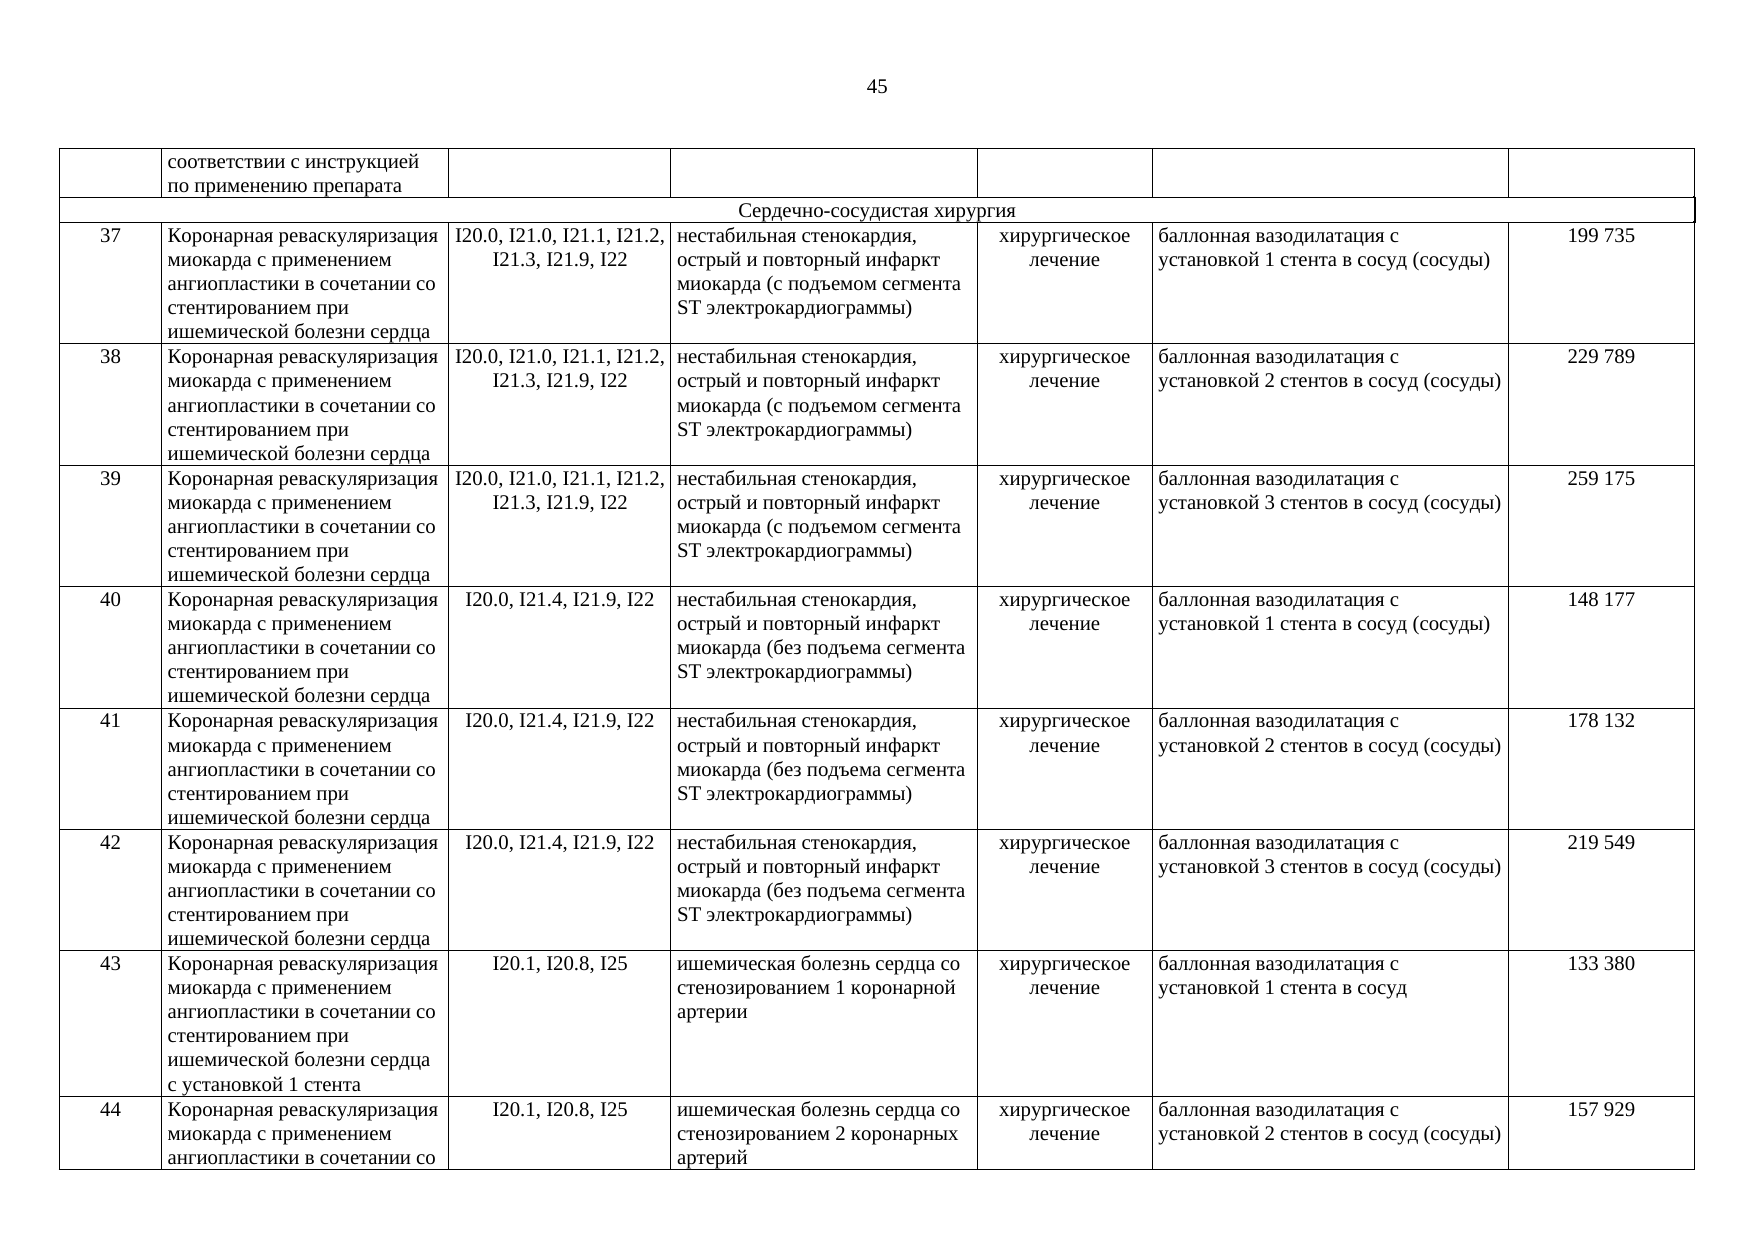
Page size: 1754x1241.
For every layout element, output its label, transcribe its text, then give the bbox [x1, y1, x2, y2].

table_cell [162, 1097, 448, 1169]
table_cell 148 177 [1509, 587, 1694, 707]
table_cell нестабильная стенокардия, острый и повторный инфаркт миокарда (без подъема сегмента ST электрокардиограммы) [671, 587, 977, 707]
table_cell нестабильная стенокардия, острый и повторный инфаркт миокарда (без подъема сегмента ST электрокардиограммы) [671, 709, 977, 829]
table_cell ишемическая болезнь сердца со стенозированием 1 коронарной артерии [671, 951, 977, 1096]
table_cell баллонная вазодилатация с установкой 1 стента в сосуд (сосуды) [1153, 587, 1508, 707]
table_cell нестабильная стенокардия, острый и повторный инфаркт миокарда (с подъемом сегмента ST электрокардиограммы) [671, 466, 977, 586]
table_cell 133 380 [1509, 951, 1694, 1096]
table_cell Коронарная реваскуляризация миокарда с применением ангиопластики в сочетании со стентированием при ишемической болезни сердца [162, 830, 448, 950]
table_cell нестабильная стенокардия, острый и повторный инфаркт миокарда (без подъема сегмента ST электрокардиограммы) [671, 830, 977, 950]
table_cell 259 175 [1509, 466, 1694, 586]
table_cell хирургическое лечение [978, 951, 1152, 1096]
table_cell 219 549 [1509, 830, 1694, 950]
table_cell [449, 149, 670, 197]
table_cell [671, 1097, 977, 1169]
table_cell 178 132 [1509, 709, 1694, 829]
table_cell 37 [60, 223, 161, 343]
table_cell баллонная вазодилатация с установкой 2 стентов в сосуд (сосуды) [1153, 709, 1508, 829]
table_cell Коронарная реваскуляризация миокарда с применением ангиопластики в сочетании со стентированием при ишемической болезни сердца [162, 587, 448, 707]
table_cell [1153, 1097, 1508, 1169]
table_cell 42 [60, 830, 161, 950]
table_cell хирургическое лечение [978, 223, 1152, 343]
table_cell 36 [60, 149, 161, 197]
table_cell Коронарная реваскуляризация миокарда с применением ангиопластики в сочетании со стентированием при ишемической болезни сердца с установкой 1 стента [162, 951, 448, 1096]
table_cell баллонная вазодилатация с установкой 3 стентов в сосуд (сосуды) [1153, 830, 1508, 950]
table_cell хирургическое лечение [978, 709, 1152, 829]
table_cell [978, 149, 1152, 197]
table_cell I20.0, I21.0, I21.1, I21.2, I21.3, I21.9, I22 [449, 344, 670, 465]
table_cell 157 929 [1509, 1097, 1694, 1169]
table_cell I20.0, I21.0, I21.1, I21.2, I21.3, I21.9, I22 [449, 223, 670, 343]
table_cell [978, 1097, 1152, 1169]
table_cell баллонная вазодилатация с установкой 3 стентов в сосуд (сосуды) [1153, 466, 1508, 586]
table_cell 38 [60, 344, 161, 465]
table_cell Коронарная реваскуляризация миокарда с применением ангиопластики в сочетании со стентированием при ишемической болезни сердца [162, 344, 448, 465]
table_cell Сердечно-сосудистая хирургия [60, 198, 1694, 222]
table_cell 43 [60, 951, 161, 1096]
table_cell баллонная вазодилатация с установкой 1 стента в сосуд (сосуды) [1153, 223, 1508, 343]
table_cell 229 789 [1509, 344, 1694, 465]
table_cell 199 735 [1509, 223, 1694, 343]
table_cell нестабильная стенокардия, острый и повторный инфаркт миокарда (с подъемом сегмента ST электрокардиограммы) [671, 223, 977, 343]
table_cell нестабильная стенокардия, острый и повторный инфаркт миокарда (с подъемом сегмента ST электрокардиограммы) [671, 344, 977, 465]
table_cell 41 [60, 709, 161, 829]
table_cell I20.1, I20.8, I25 [449, 1097, 670, 1169]
table_cell 44 [60, 1097, 161, 1169]
table_cell I20.0, I21.4, I21.9, I22 [449, 587, 670, 707]
table_cell Коронарная реваскуляризация миокарда с применением ангиопластики в сочетании со стентированием при ишемической болезни сердца [162, 466, 448, 586]
table_cell Коронарная реваскуляризация миокарда с применением ангиопластики в сочетании со стентированием при ишемической болезни сердца [162, 709, 448, 829]
table_cell 40 [60, 587, 161, 707]
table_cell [162, 149, 448, 197]
table_cell хирургическое лечение [978, 587, 1152, 707]
table_cell хирургическое лечение [978, 344, 1152, 465]
table_cell I20.0, I21.0, I21.1, I21.2, I21.3, I21.9, I22 [449, 466, 670, 586]
table_cell хирургическое лечение [978, 830, 1152, 950]
table_cell 162 234 [1509, 149, 1694, 197]
table_cell 39 [60, 466, 161, 586]
table_cell баллонная вазодилатация с установкой 1 стента в сосуд [1153, 951, 1508, 1096]
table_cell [671, 149, 977, 197]
table_cell Коронарная реваскуляризация миокарда с применением ангиопластики в сочетании со стентированием при ишемической болезни сердца [162, 223, 448, 343]
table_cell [1153, 149, 1508, 197]
table_cell I20.0, I21.4, I21.9, I22 [449, 709, 670, 829]
table_cell баллонная вазодилатация с установкой 2 стентов в сосуд (сосуды) [1153, 344, 1508, 465]
table_cell хирургическое лечение [978, 466, 1152, 586]
table_cell I20.1, I20.8, I25 [449, 951, 670, 1096]
table_cell I20.0, I21.4, I21.9, I22 [449, 830, 670, 950]
